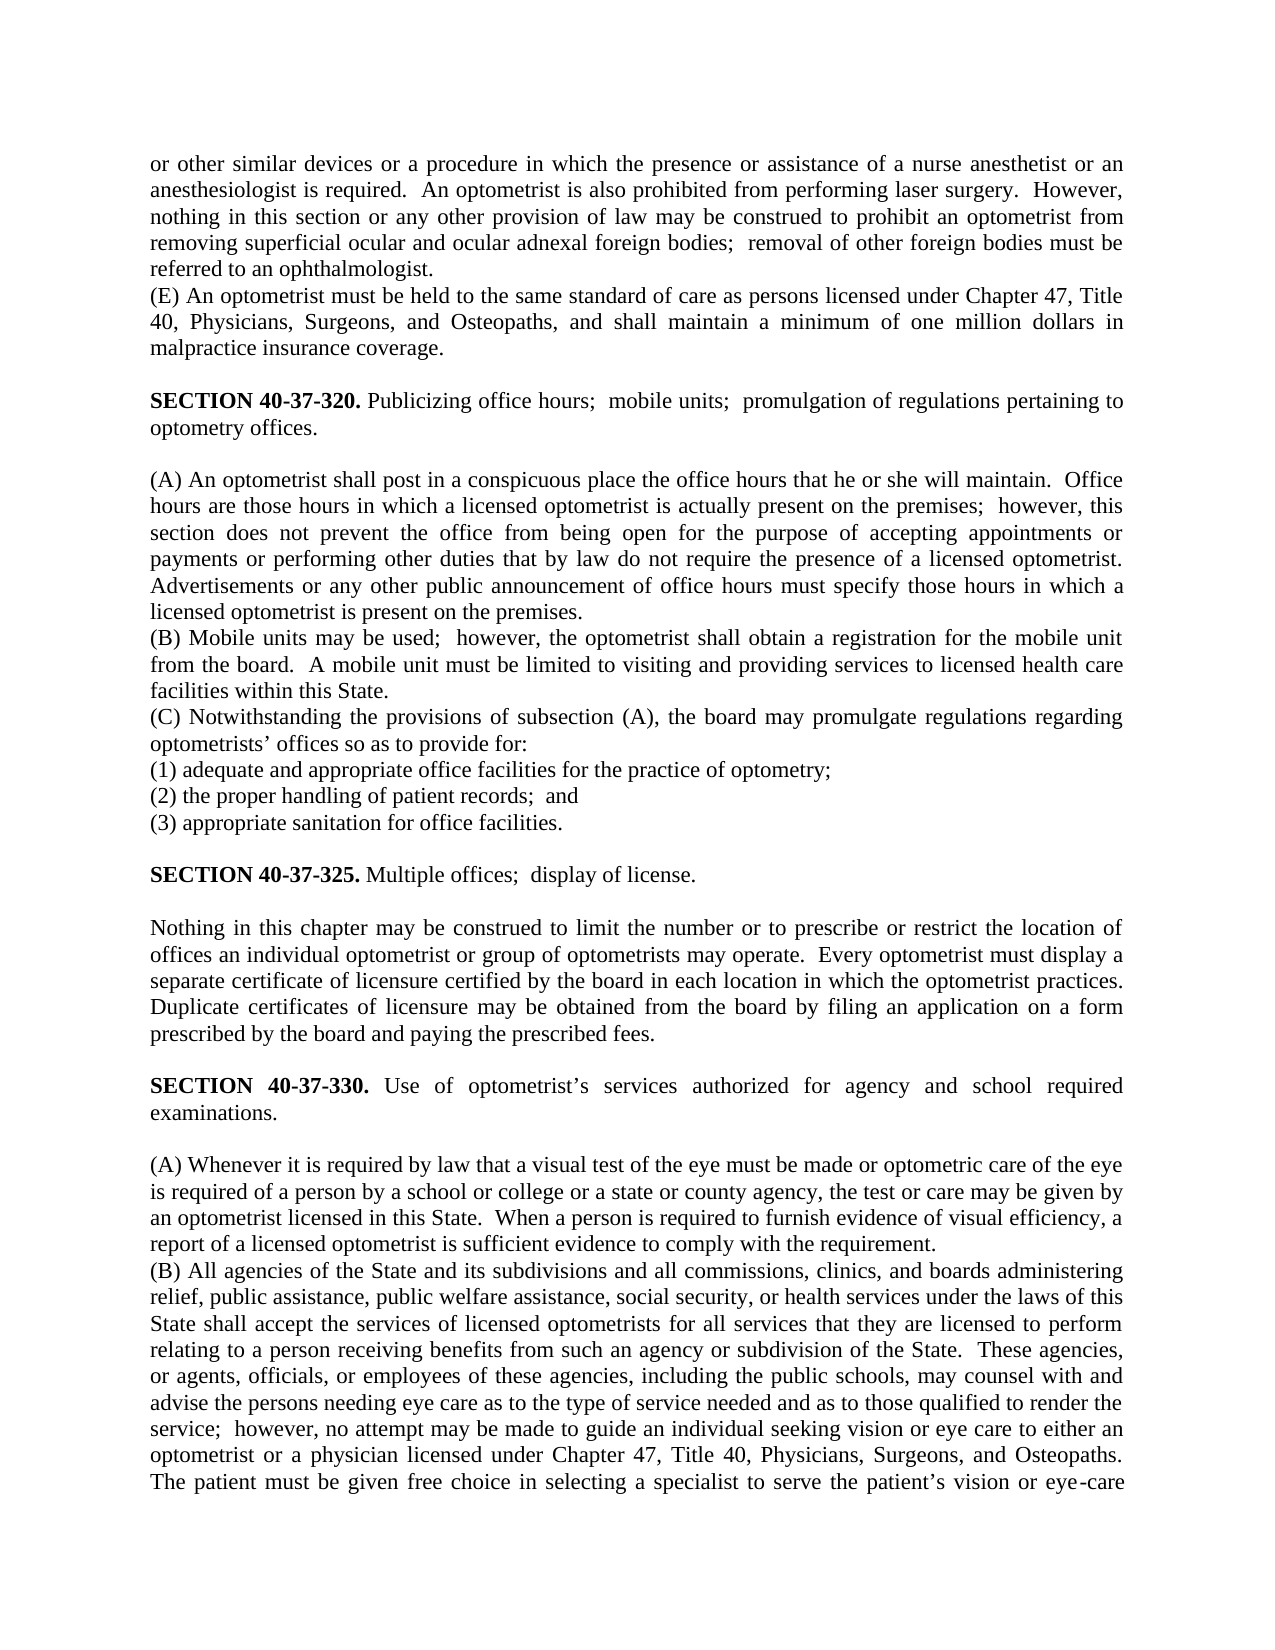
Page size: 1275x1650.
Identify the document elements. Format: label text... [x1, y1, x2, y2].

text SECTION 40-37-325. Multiple offices; display of license. [150, 862, 1125, 888]
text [150, 1257, 1125, 1494]
text (3) appropriate sanitation for office facilities. [150, 809, 1125, 835]
text Nothing in this chapter may be construed to limit the number or to prescribe or restrict the location of offices an individual optometrist or group of optometrists may operate. Every optometrist must display a separate certificate of licensure certified by the board in each location in which the optometrist practices. Duplicate certificates of licensure may be obtained from the board by filing an application on a form prescribed by the board and paying the prescribed fees. [150, 914, 1125, 1046]
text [150, 150, 1125, 282]
text (A) Whenever it is required by law that a visual test of the eye must be made or optometric care of the eye is required of a person by a school or college or a state or county agency, the test or care may be given by an optometrist licensed in this State. When a person is required to furnish evidence of visual efficiency, a report of a licensed optometrist is sufficient evidence to comply with the requirement. [150, 1151, 1125, 1257]
text SECTION 40-37-320. Publicizing office hours; mobile units; promulgation of regulations pertaining to optometry offices. [150, 387, 1125, 440]
text (C) Notwithstanding the provisions of subsection (A), the board may promulgate regulations regarding optometrists’ offices so as to provide for: [150, 703, 1125, 756]
text (2) the proper handling of patient records; and [150, 782, 1125, 809]
text (B) Mobile units may be used; however, the optometrist shall obtain a registration for the mobile unit from the board. A mobile unit must be limited to visiting and providing services to licensed health care facilities within this State. [150, 624, 1125, 703]
text (A) An optometrist shall post in a conspicuous place the office hours that he or she will maintain. Office hours are those hours in which a licensed optometrist is actually present on the premises; however, this section does not prevent the office from being open for the purpose of accepting appointments or payments or performing other duties that by law do not require the presence of a licensed optometrist. Advertisements or any other public announcement of office hours must specify those hours in which a licensed optometrist is present on the premises. [150, 466, 1125, 624]
text (1) adequate and appropriate office facilities for the practice of optometry; [150, 756, 1125, 782]
text (E) An optometrist must be held to the same standard of care as persons licensed under Chapter 47, Title 40, Physicians, Surgeons, and Osteopaths, and shall maintain a minimum of one million dollars in malpractice insurance coverage. [150, 282, 1125, 361]
text SECTION 40-37-330. Use of optometrist’s services authorized for agency and school required examinations. [150, 1072, 1125, 1125]
